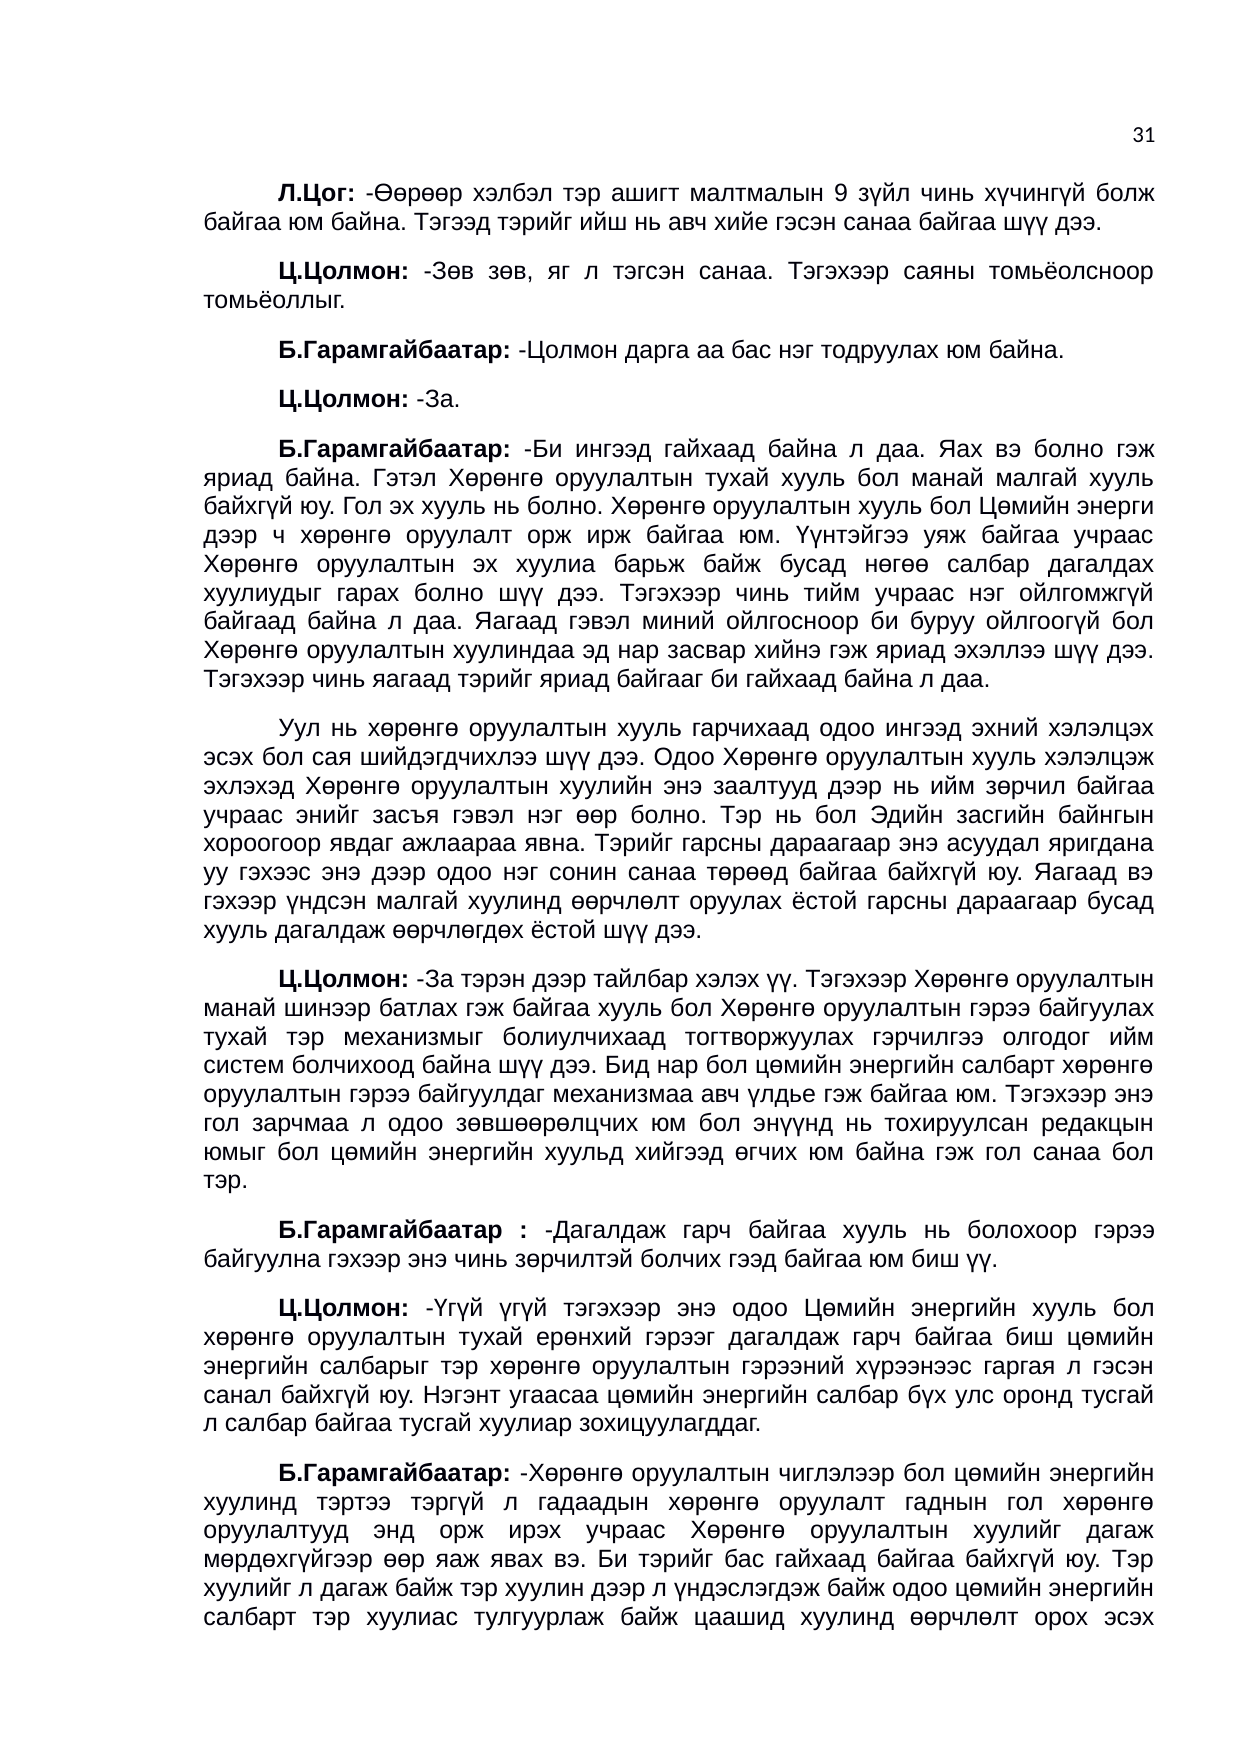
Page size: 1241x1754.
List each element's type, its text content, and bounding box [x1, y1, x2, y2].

text Ц.Цолмон: -Үгүй үгүй тэгэхээр энэ одоо Цөмийн энергийн хууль бол хөрөнгө оруулалтын тухай ерөнхий гэрээг дагалдаж гарч байгаа биш цөмийн энергийн салбарыг тэр хөрөнгө оруулалтын гэрээний хүрээнээс гаргая л гэсэн санал байхгүй юу. Нэгэнт угаасаа цөмийн энергийн салбар бүх улс оронд тусгай л салбар байгаа тусгай хуулиар зохицуулагддаг. [203, 1293, 1155, 1437]
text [203, 1458, 1155, 1631]
text Уул нь хөрөнгө оруулалтын хууль гарчихаад одоо ингээд эхний хэлэлцэх эсэх бол сая шийдэгдчихлээ шүү дээ. Одоо Хөрөнгө оруулалтын хууль хэлэлцэж эхлэхэд Хөрөнгө оруулалтын хуулийн энэ заалтууд дээр нь ийм зөрчил байгаа учраас энийг засъя гэвэл нэг өөр болно. Тэр нь бол Эдийн засгийн байнгын хороогоор явдаг ажлаараа явна. Тэрийг гарсны дараагаар энэ асуудал яригдана уу гэхээс энэ дээр одоо нэг сонин санаа төрөөд байгаа байхгүй юу. Яагаад вэ гэхээр үндсэн малгай хуулинд өөрчлөлт оруулах ёстой гарсны дараагаар бусад хууль дагалдаж өөрчлөгдөх ёстой шүү дээ. [203, 713, 1155, 943]
text Б.Гарамгайбаатар: -Цолмон дарга аа бас нэг тодруулах юм байна. [203, 335, 1155, 363]
text Ц.Цолмон: -За. [203, 384, 1155, 413]
text Б.Гарамгайбаатар: -Би ингээд гайхаад байна л даа. Яах вэ болно гэж яриад байна. Гэтэл Хөрөнгө оруулалтын тухай хууль бол манай малгай хууль байхгүй юу. Гол эх хууль нь болно. Хөрөнгө оруулалтын хууль бол Цөмийн энерги дээр ч хөрөнгө оруулалт орж ирж байгаа юм. Үүнтэйгээ уяж байгаа учраас Хөрөнгө оруулалтын эх хуулиа барьж байж бусад нөгөө салбар дагалдах хуулиудыг гарах болно шүү дээ. Тэгэхээр чинь тийм учраас нэг ойлгомжгүй байгаад байна л даа. Яагаад гэвэл миний ойлгосноор би буруу ойлгоогүй бол Хөрөнгө оруулалтын хуулиндаа эд нар засвар хийнэ гэж яриад эхэллээ шүү дээ. Тэгэхээр чинь яагаад тэрийг яриад байгааг би гайхаад байна л даа. [203, 434, 1155, 693]
text Ц.Цолмон: -За тэрэн дээр тайлбар хэлэх үү. Тэгэхээр Хөрөнгө оруулалтын манай шинээр батлах гэж байгаа хууль бол Хөрөнгө оруулалтын гэрээ байгуулах тухай тэр механизмыг болиулчихаад тогтворжуулах гэрчилгээ олгодог ийм систем болчихоод байна шүү дээ. Бид нар бол цөмийн энергийн салбарт хөрөнгө оруулалтын гэрээ байгуулдаг механизмаа авч үлдье гэж байгаа юм. Тэгэхээр энэ гол зарчмаа л одоо зөвшөөрөлцчих юм бол энүүнд нь тохируулсан редакцын юмыг бол цөмийн энергийн хуульд хийгээд өгчих юм байна гэж гол санаа бол тэр. [203, 964, 1155, 1194]
text Б.Гарамгайбаатар : -Дагалдаж гарч байгаа хууль нь болохоор гэрээ байгуулна гэхээр энэ чинь зөрчилтэй болчих гээд байгаа юм биш үү. [203, 1215, 1155, 1273]
text Ц.Цолмон: -Зөв зөв, яг л тэгсэн санаа. Тэгэхээр саяны томьёолсноор томьёоллыг. [203, 256, 1155, 314]
text Л.Цог: -Өөрөөр хэлбэл тэр ашигт малтмалын 9 зүйл чинь хүчингүй болж байгаа юм байна. Тэгээд тэрийг ийш нь авч хийе гэсэн санаа байгаа шүү дээ. [203, 178, 1155, 236]
